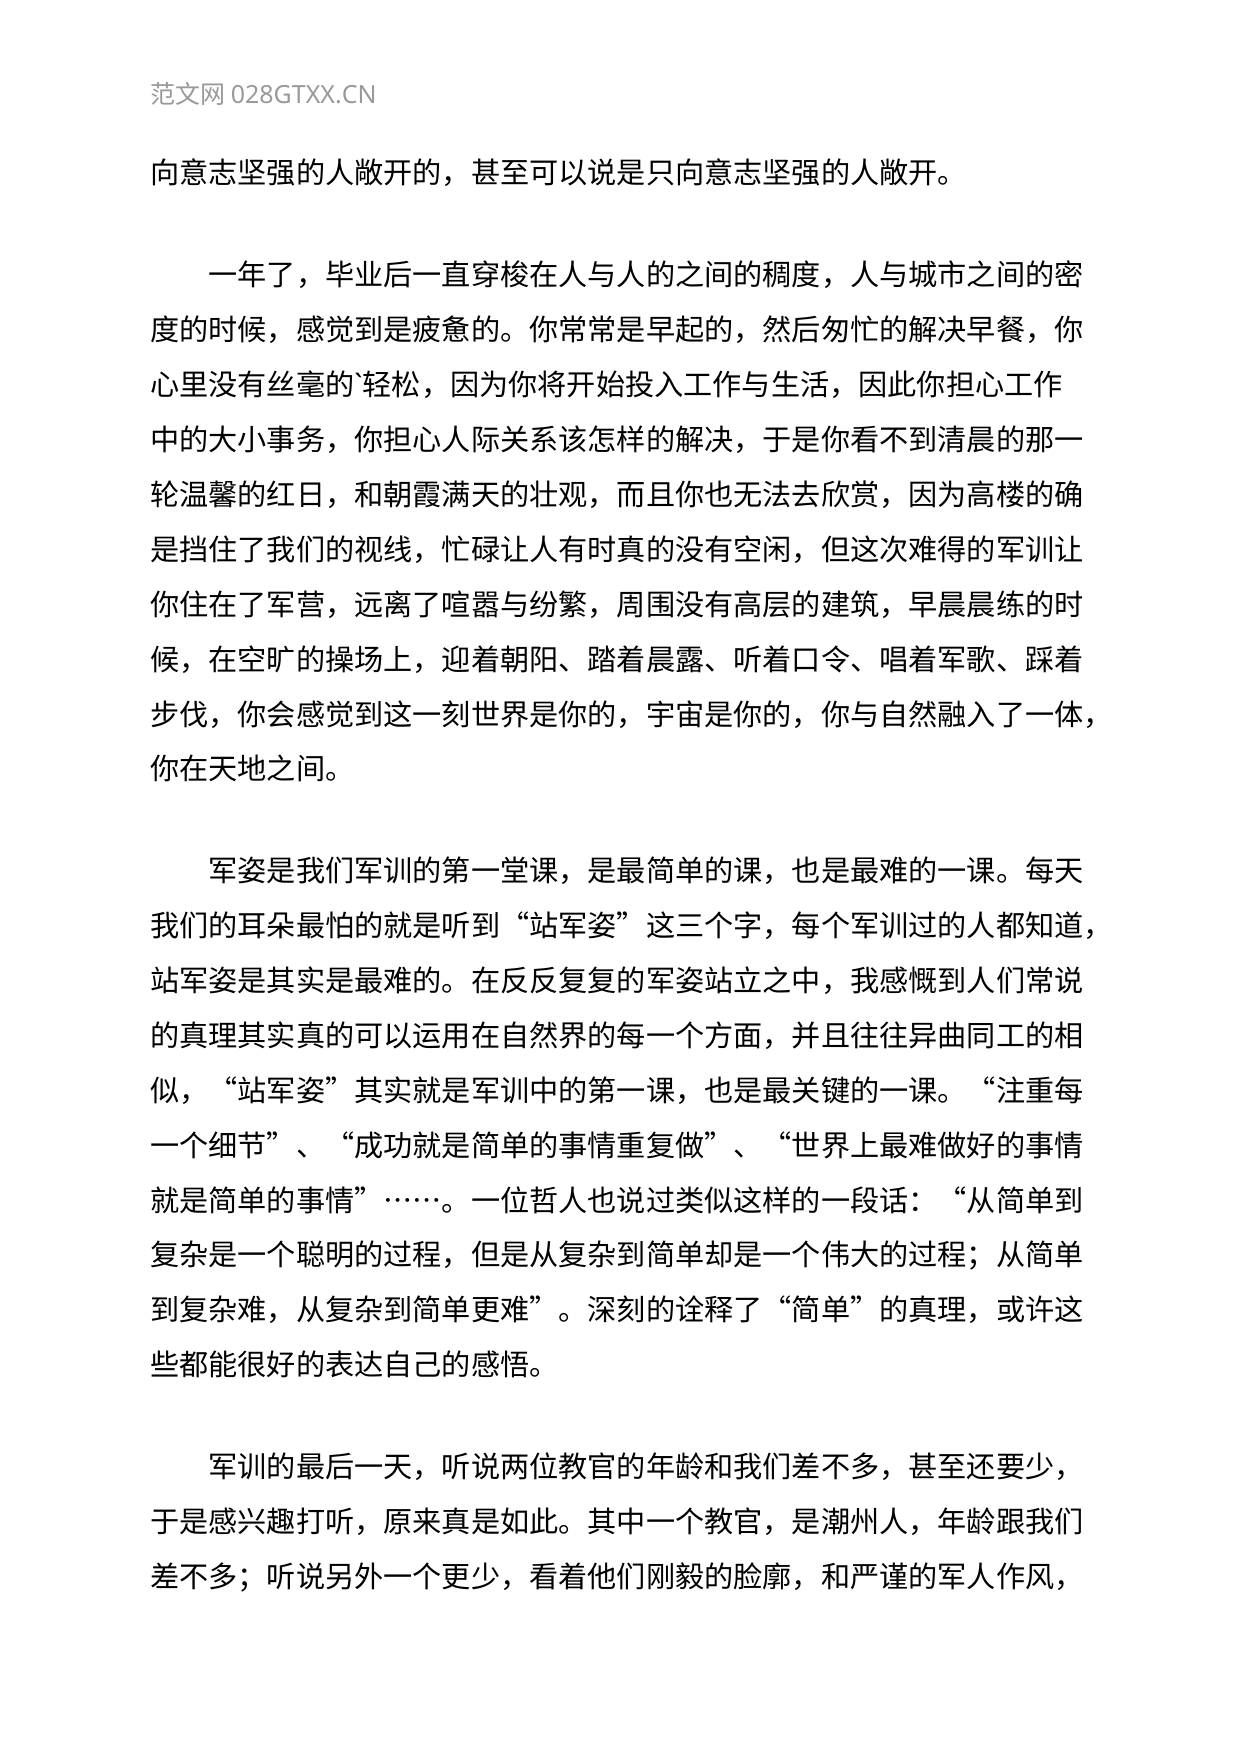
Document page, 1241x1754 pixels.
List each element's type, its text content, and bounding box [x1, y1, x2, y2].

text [150, 150, 1090, 192]
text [150, 1443, 1090, 1596]
text 一年了，毕业后一直穿梭在人与人的之间的稠度，人与城市之间的密度的时候，感觉到是疲惫的。你常常是早起的，然后匆忙的解决早餐，你心里没有丝毫的`轻松，因为你将开始投入工作与生活，因此你担心工作中的大小事务，你担心人际关系该怎样的解决，于是你看不到清晨的那一轮温馨的红日，和朝霞满天的壮观，而且你也无法去欣赏，因为高楼的确是挡住了我们的视线，忙碌让人有时真的没有空闲，但这次难得的军训让你住在了军营，远离了喧嚣与纷繁，周围没有高层的建筑，早晨晨练的时候，在空旷的操场上，迎着朝阳、踏着晨露、听着口令、唱着军歌、踩着步伐，你会感觉到这一刻世界是你的，宇宙是你的，你与自然融入了一体，你在天地之间。 [150, 252, 1090, 788]
text 军姿是我们军训的第一堂课，是最简单的课，也是最难的一课。每天我们的耳朵最怕的就是听到“站军姿”这三个字，每个军训过的人都知道，站军姿是其实是最难的。在反反复复的军姿站立之中，我感慨到人们常说的真理其实真的可以运用在自然界的每一个方面，并且往往异曲同工的相似，“站军姿”其实就是军训中的第一课，也是最关键的一课。“注重每一个细节”、“成功就是简单的事情重复做”、“世界上最难做好的事情就是简单的事情”……。一位哲人也说过类似这样的一段话：“从简单到复杂是一个聪明的过程，但是从复杂到简单却是一个伟大的过程；从简单到复杂难，从复杂到简单更难”。深刻的诠释了“简单”的真理，或许这些都能很好的表达自己的感悟。 [150, 848, 1090, 1384]
